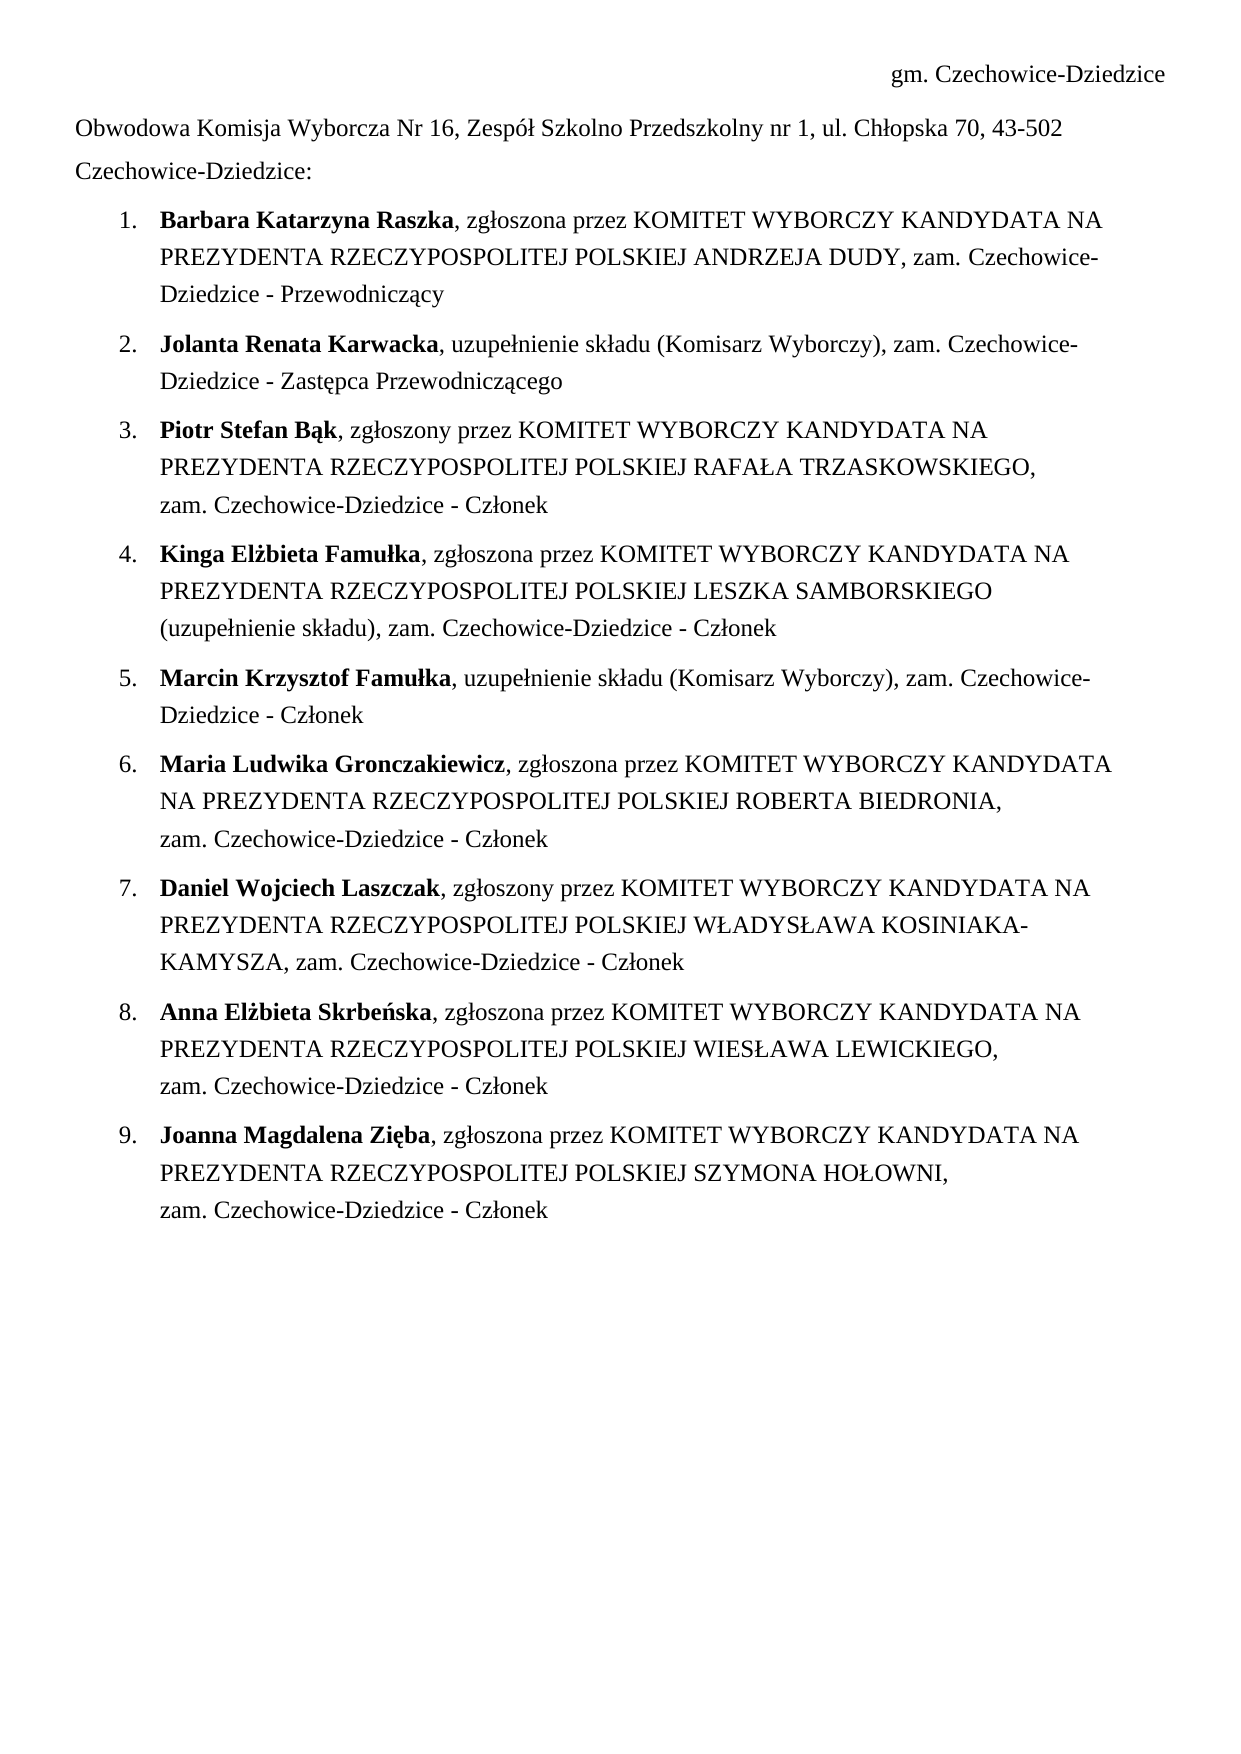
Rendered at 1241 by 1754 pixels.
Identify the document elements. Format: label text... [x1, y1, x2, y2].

table_cell 2. [75, 323, 148, 409]
table_cell 5. [75, 657, 148, 743]
table_cell Anna Elżbieta Skrbeńska, zgłoszona przez KOMITET WYBORCZY KANDYDATA NA PREZYDENTA RZECZYPOSPOLITEJ POLSKIEJ WIESŁAWA LEWICKIEGO, zam. Czechowice-Dziedzice - Członek [148, 991, 1138, 1114]
table_cell 9. [75, 1115, 148, 1238]
text gm. Czechowice-Dziedzice [75, 59, 1165, 88]
table_cell Marcin Krzysztof Famułka, uzupełnienie składu (Komisarz Wyborczy), zam. Czechowice-Dziedzice - Członek [148, 657, 1138, 743]
table_cell 6. [75, 743, 148, 867]
table_cell 8. [75, 991, 148, 1114]
table_cell 3. [75, 409, 148, 533]
table_cell Maria Ludwika Gronczakiewicz, zgłoszona przez KOMITET WYBORCZY KANDYDATA NA PREZYDENTA RZECZYPOSPOLITEJ POLSKIEJ ROBERTA BIEDRONIA, zam. Czechowice-Dziedzice - Członek [148, 743, 1138, 867]
text Obwodowa Komisja Wyborcza Nr 16, Zespół Szkolno Przedszkolny nr 1, ul. Chłopska 70, 43-502 Czechowice-Dziedzice: [75, 113, 1165, 185]
table_cell 7. [75, 867, 148, 991]
table_cell Daniel Wojciech Laszczak, zgłoszony przez KOMITET WYBORCZY KANDYDATA NA PREZYDENTA RZECZYPOSPOLITEJ POLSKIEJ WŁADYSŁAWA KOSINIAKA-KAMYSZA, zam. Czechowice-Dziedzice - Członek [148, 867, 1138, 991]
table_cell Joanna Magdalena Zięba, zgłoszona przez KOMITET WYBORCZY KANDYDATA NA PREZYDENTA RZECZYPOSPOLITEJ POLSKIEJ SZYMONA HOŁOWNI, zam. Czechowice-Dziedzice - Członek [148, 1115, 1138, 1238]
table_header Barbara Katarzyna Raszka, zgłoszona przez KOMITET WYBORCZY KANDYDATA NA PREZYDENTA RZECZYPOSPOLITEJ POLSKIEJ ANDRZEJA DUDY, zam. Czechowice-Dziedzice - Przewodniczący [148, 199, 1138, 323]
table_cell Piotr Stefan Bąk, zgłoszony przez KOMITET WYBORCZY KANDYDATA NA PREZYDENTA RZECZYPOSPOLITEJ POLSKIEJ RAFAŁA TRZASKOWSKIEGO, zam. Czechowice-Dziedzice - Członek [148, 409, 1138, 533]
table_cell Kinga Elżbieta Famułka, zgłoszona przez KOMITET WYBORCZY KANDYDATA NA PREZYDENTA RZECZYPOSPOLITEJ POLSKIEJ LESZKA SAMBORSKIEGO (uzupełnienie składu), zam. Czechowice-Dziedzice - Członek [148, 533, 1138, 657]
table_cell Jolanta Renata Karwacka, uzupełnienie składu (Komisarz Wyborczy), zam. Czechowice-Dziedzice - Zastępca Przewodniczącego [148, 323, 1138, 409]
table_header 1. [75, 199, 148, 323]
table_cell 4. [75, 533, 148, 657]
